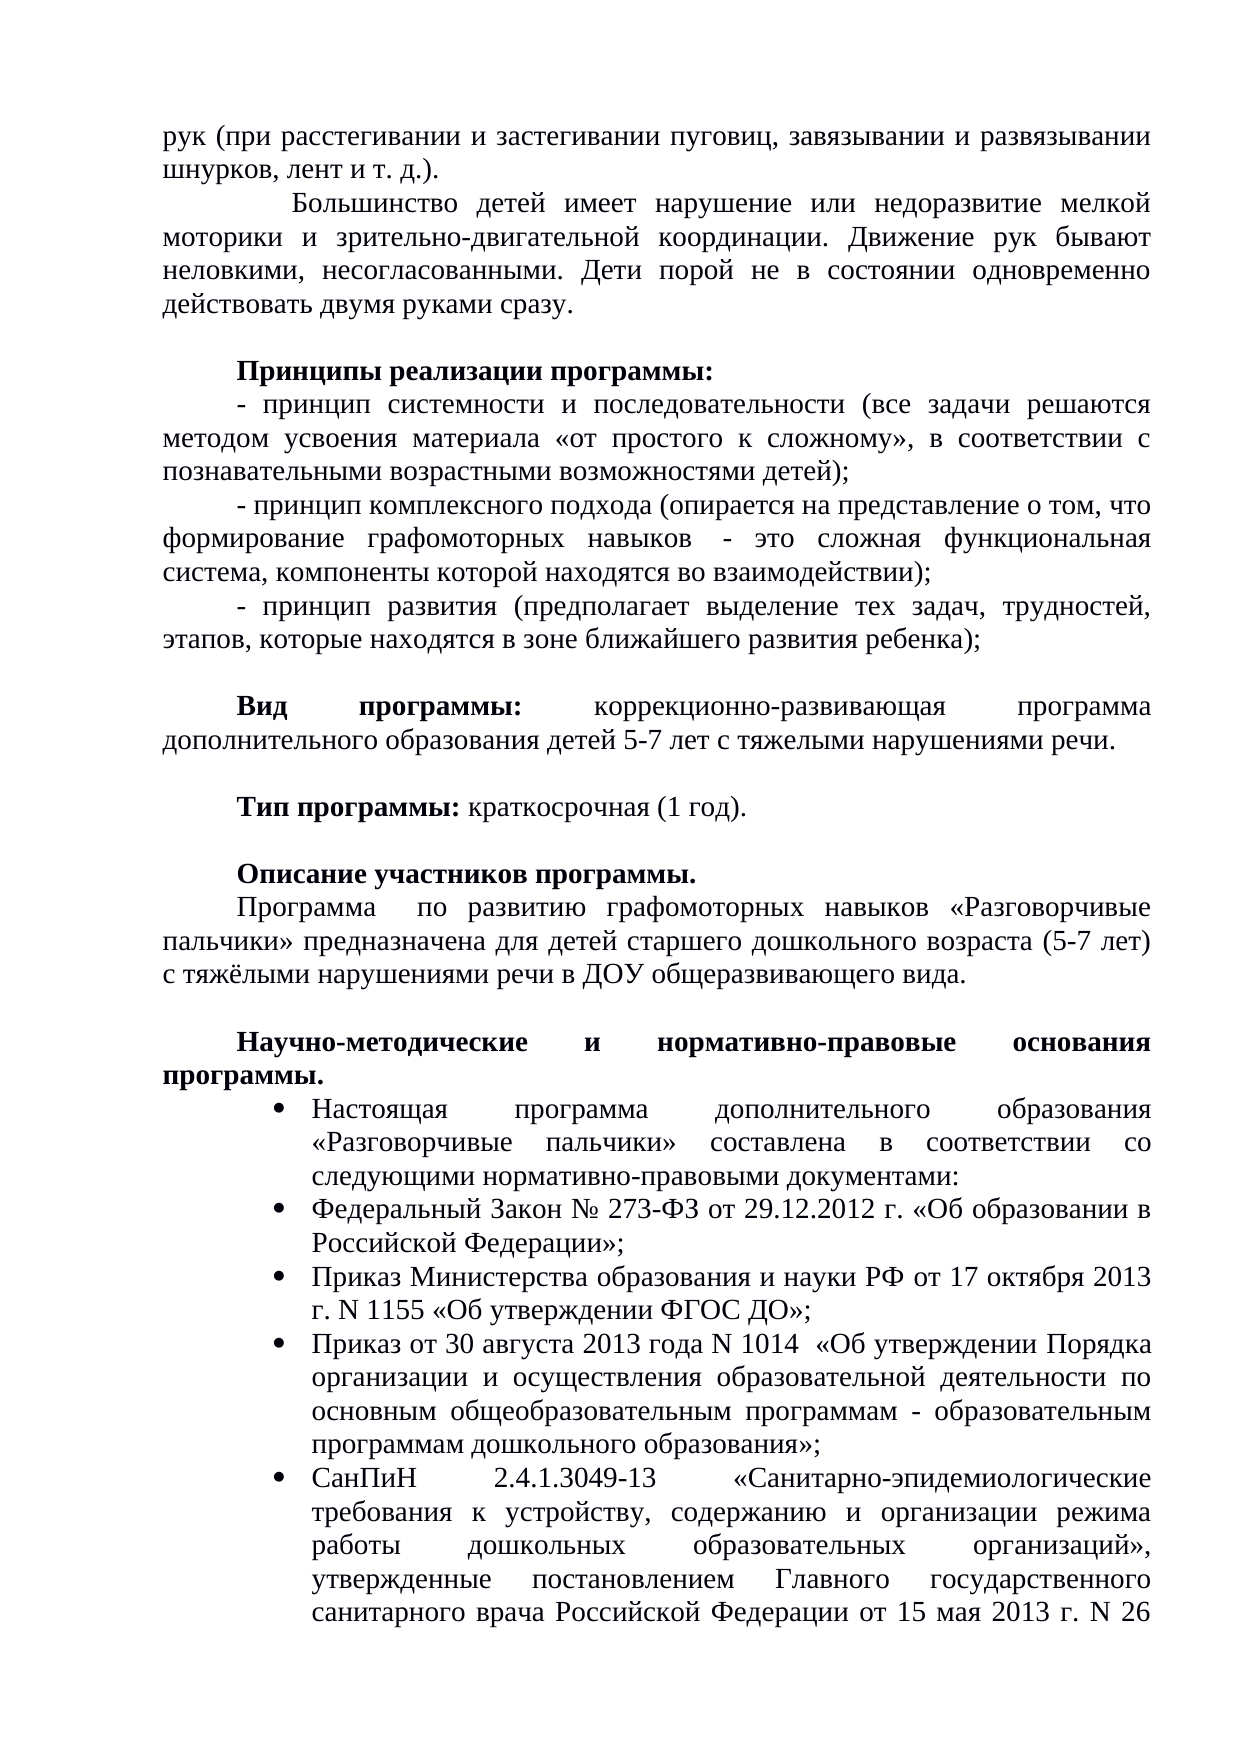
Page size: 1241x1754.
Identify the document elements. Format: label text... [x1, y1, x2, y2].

list Приказ от 30 августа 2013 года N 1014 «Об утверждении Порядка организации и осуществления образовательной деятельности по основным общеобразовательным программам - образовательным программам дошкольного образования»; [274, 1326, 1152, 1460]
text - принцип комплексного подхода (опирается на представление о том, что формирование графомоторных навыков - это сложная функциональная система, компоненты которой находятся во взаимодействии); [162, 487, 1152, 588]
text - принцип системности и последовательности (все задачи решаются методом усвоения материала «от простого к сложному», в соответствии с познавательными возрастными возможностями детей); [162, 386, 1152, 487]
text Научно-методические и нормативно-правовые основания программы. [162, 1024, 1152, 1091]
text Описание участников программы. [162, 856, 1152, 889]
text Принципы реализации программы: [162, 353, 1152, 386]
text - принцип развития (предполагает выделение тех задач, трудностей, этапов, которые находятся в зоне ближайшего развития ребенка); [162, 588, 1152, 655]
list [274, 1460, 1152, 1628]
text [162, 118, 1152, 185]
list Настоящая программа дополнительного образования «Разговорчивые пальчики» составлена в соответствии со следующими нормативно-правовыми документами: [274, 1091, 1152, 1192]
text Вид программы: коррекционно-развивающая программа дополнительного образования детей 5-7 лет с тяжелыми нарушениями речи. [162, 688, 1152, 755]
text Тип программы: краткосрочная (1 год). [162, 789, 1152, 822]
list Федеральный Закон № 273-ФЗ от 29.12.2012 г. «Об образовании в Российской Федерации»; [274, 1192, 1152, 1259]
text Программа по развитию графомоторных навыков «Разговорчивые пальчики» предназначена для детей старшего дошкольного возраста (5-7 лет) с тяжёлыми нарушениями речи в ДОУ общеразвивающего вида. [162, 889, 1152, 990]
text Большинство детей имеет нарушение или недоразвитие мелкой моторики и зрительно-двигательной координации. Движение рук бывают неловкими, несогласованными. Дети порой не в состоянии одновременно действовать двумя руками сразу. [162, 185, 1152, 319]
list Приказ Министерства образования и науки РФ от 17 октября 2013 г. N 1155 «Об утверждении ФГОС ДО»; [274, 1259, 1152, 1326]
